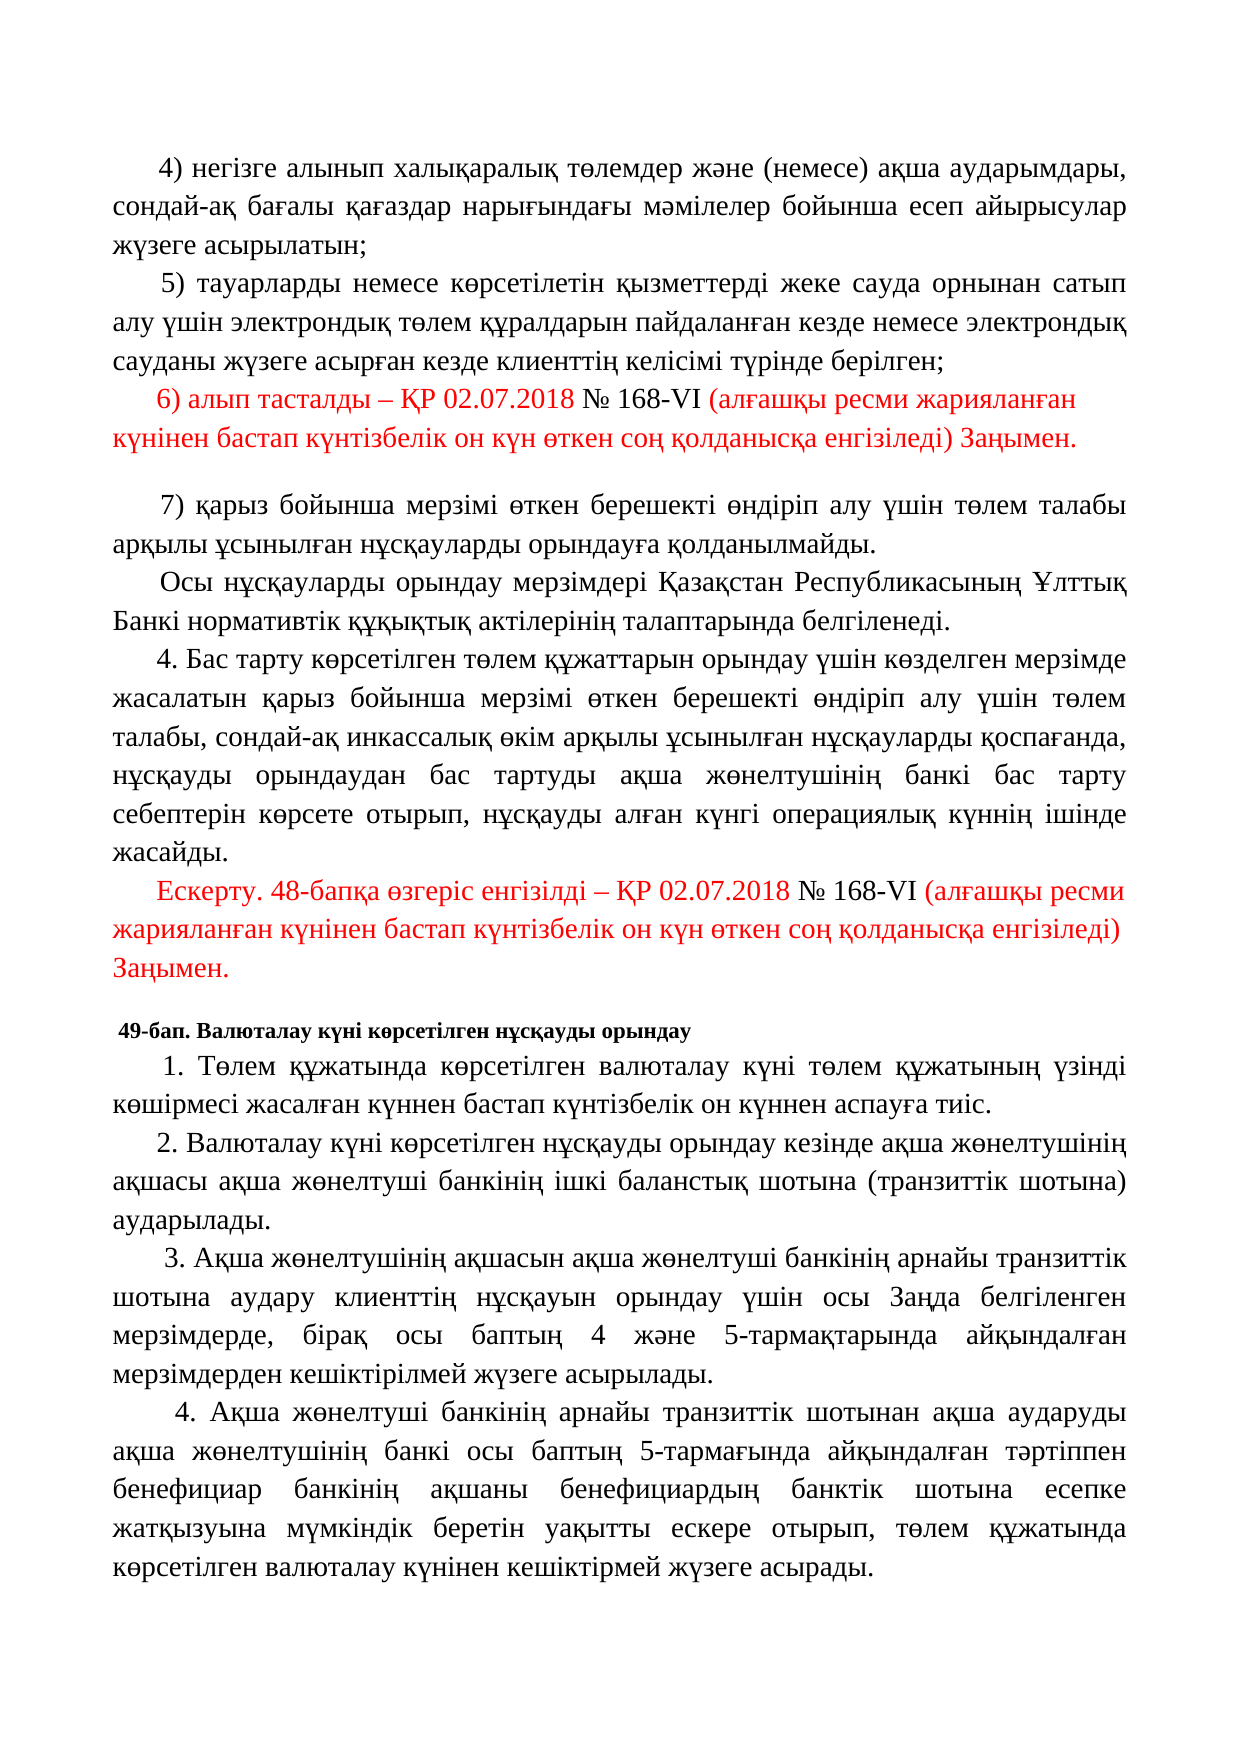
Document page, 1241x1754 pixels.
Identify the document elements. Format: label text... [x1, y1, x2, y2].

text 3. Ақша жөнелтушінің ақшасын ақша жөнелтуші банкінің арнайы транзиттік шотына аудару клиенттің нұсқауын орындау үшін осы Заңда белгіленген мерзімдерде, бірақ осы баптың 4 және 5-тармақтарында айқындалған мерзімдерден кешіктірілмей жүзеге асырылады. [112, 1240, 1128, 1389]
text Осы нұсқауларды орындау мерзімдері Қазақстан Республикасының Ұлттық Банкі нормативтік құқықтық актілерінің талаптарында белгіленеді. [112, 564, 1128, 637]
text 49-бап. Валюталау күні көрсетілген нұсқауды орындау [112, 1017, 1128, 1044]
text 5) тауарларды немесе көрсетілетін қызметтерді жеке сауда орнынан сатып алу үшін электрондық төлем құралдарын пайдаланған кезде немесе электрондық сауданы жүзеге асырған кезде клиенттің келісімі түрінде берілген; [112, 266, 1128, 376]
text 2. Валюталау күні көрсетілген нұсқауды орындау кезінде ақша жөнелтушінің ақшасы ақша жөнелтуші банкінің ішкі баланстық шотына (транзиттік шотына) аударылады. [112, 1125, 1128, 1235]
text 7) қарыз бойынша мерзімі өткен берешекті өндіріп алу үшін төлем талабы арқылы ұсынылған нұсқауларды орындауға қолданылмайды. [112, 487, 1128, 559]
text 1. Төлем құжатында көрсетілген валюталау күні төлем құжатының үзінді көшірмесі жасалған күннен бастап күнтізбелік он күннен аспауға тиіс. [112, 1048, 1128, 1120]
text 4. Ақша жөнелтуші банкінің арнайы транзиттік шотынан ақша аударуды ақша жөнелтушінің банкі осы баптың 5-тармағында айқындалған тәртіппен бенефициар банкінің ақшаны бенефициардың банктік шотына есепке жатқызуына мүмкіндік беретін уақытты ескере отырып, төлем құжатында көрсетілген валюталау күнінен кешіктірмей жүзеге асырады. [112, 1394, 1128, 1582]
text 4. Бас тарту көрсетілген төлем құжаттарын орындау үшін көзделген мерзімде жасалатын қарыз бойынша мерзімі өткен берешекті өндіріп алу үшін төлем талабы, сондай-ақ инкассалық өкім арқылы ұсынылған нұсқауларды қоспағанда, нұсқауды орындаудан бас тартуды ақша жөнелтушінің банкі бас тарту себептерін көрсете отырып, нұсқауды алған күнгі операциялық күннің ішінде жасайды. [112, 642, 1128, 868]
text Ескерту. 48-бапқа өзгеріс енгізілді – ҚР 02.07.2018 № 168-VІ (алғашқы ресми жарияланған күнінен бастап күнтізбелік он күн өткен соң қолданысқа енгізіледі) Заңымен. [112, 873, 1128, 1014]
text 6) алып тасталды – ҚР 02.07.2018 № 168-VІ (алғашқы ресми жарияланған күнінен бастап күнтізбелік он күн өткен соң қолданысқа енгізіледі) Заңымен. [112, 381, 1128, 483]
